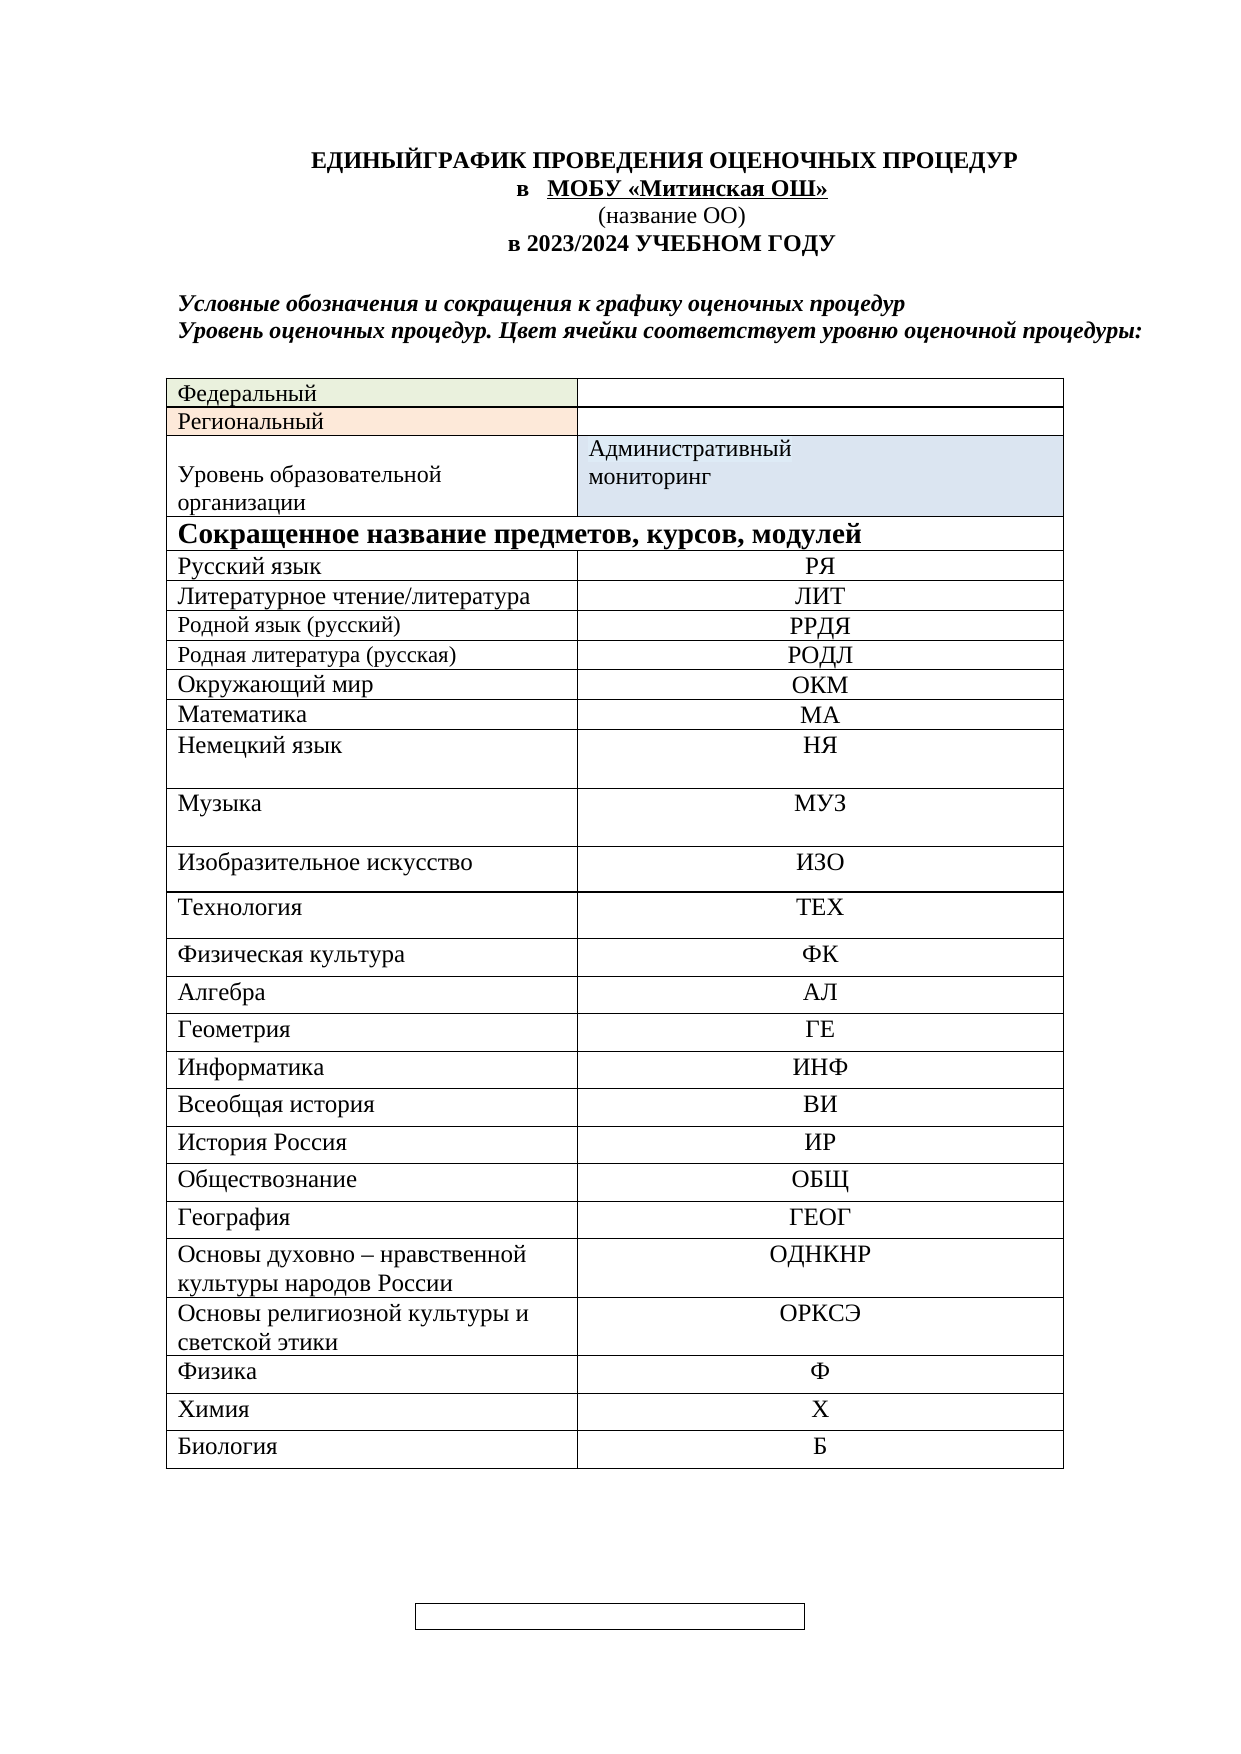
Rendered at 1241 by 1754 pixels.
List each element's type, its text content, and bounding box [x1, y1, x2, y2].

table_cell Родная литература (русская) [167, 641, 577, 669]
table_cell ГЕ [578, 1014, 1063, 1051]
table_cell Немецкий язык [167, 730, 577, 787]
table_cell Х [578, 1394, 1063, 1430]
table_cell Основы духовно – нравственной культуры народов России [167, 1239, 577, 1297]
table_cell РРДЯ [578, 611, 1063, 639]
text ЕДИНЫЙГРАФИК ПРОВЕДЕНИЯ ОЦЕНОЧНЫХ ПРОЦЕДУР [177, 146, 1152, 173]
text Уровень оценочных процедур. Цвет ячейки соответствует уровню оценочной процедуры: [177, 317, 1152, 344]
table_cell Музыка [167, 789, 577, 846]
table_cell ОКМ [578, 670, 1063, 699]
table_cell [578, 408, 1063, 435]
table_cell ОБЩ [578, 1164, 1063, 1201]
table_cell Химия [167, 1394, 577, 1430]
table_cell МУЗ [578, 789, 1063, 846]
table_cell ИНФ [578, 1052, 1063, 1088]
table_cell ЛИТ [578, 581, 1063, 610]
table_header [578, 379, 1063, 406]
table_cell Биология [167, 1431, 577, 1468]
table_cell Физика [167, 1356, 577, 1393]
table_cell Административный мониторинг [578, 436, 1063, 516]
table_cell Родной язык (русский) [167, 611, 577, 639]
table_cell ТЕХ [578, 893, 1063, 938]
table_cell Информатика [167, 1052, 577, 1088]
text (название ОО) [192, 201, 1152, 229]
table_header Федеральный [167, 379, 577, 406]
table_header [416, 1604, 804, 1628]
table_cell АЛ [578, 977, 1063, 1013]
table_cell Русский язык [167, 551, 577, 580]
table_cell Сокращенное название предметов, курсов, модулей [167, 517, 1063, 550]
table_cell ОДНКНР [578, 1239, 1063, 1297]
table_cell Уровень образовательной организации [167, 436, 577, 516]
table_cell Технология [167, 893, 577, 938]
table_cell МА [578, 700, 1063, 729]
table_cell Обществознание [167, 1164, 577, 1201]
text в 2023/2024 УЧЕБНОМ ГОДУ [192, 229, 1152, 256]
table_cell Ф [578, 1356, 1063, 1393]
table_cell РЯ [578, 551, 1063, 580]
table_cell Литературное чтение/литература [167, 581, 577, 610]
table_cell Изобразительное искусство [167, 847, 577, 891]
table_cell Геометрия [167, 1014, 577, 1051]
table_cell ИР [578, 1127, 1063, 1163]
table_cell Основы религиозной культуры и светской этики [167, 1298, 577, 1355]
table_cell Б [578, 1431, 1063, 1468]
table_cell История Россия [167, 1127, 577, 1163]
table_cell Всеобщая история [167, 1089, 577, 1126]
text в МОБУ «Митинская ОШ» [192, 173, 1152, 201]
table_cell НЯ [578, 730, 1063, 787]
table_cell ОРКСЭ [578, 1298, 1063, 1355]
table_cell ФК [578, 939, 1063, 976]
table_cell РОДЛ [578, 641, 1063, 669]
table_cell Алгебра [167, 977, 577, 1013]
table_cell Окружающий мир [167, 670, 577, 699]
table_cell ГЕОГ [578, 1202, 1063, 1238]
table_cell Математика [167, 700, 577, 729]
text Условные обозначения и сокращения к графику оценочных процедур [177, 289, 1152, 317]
table_cell Физическая культура [167, 939, 577, 976]
table_cell Региональный [167, 408, 577, 435]
table_cell ИЗО [578, 847, 1063, 891]
table_cell География [167, 1202, 577, 1238]
table_cell ВИ [578, 1089, 1063, 1126]
